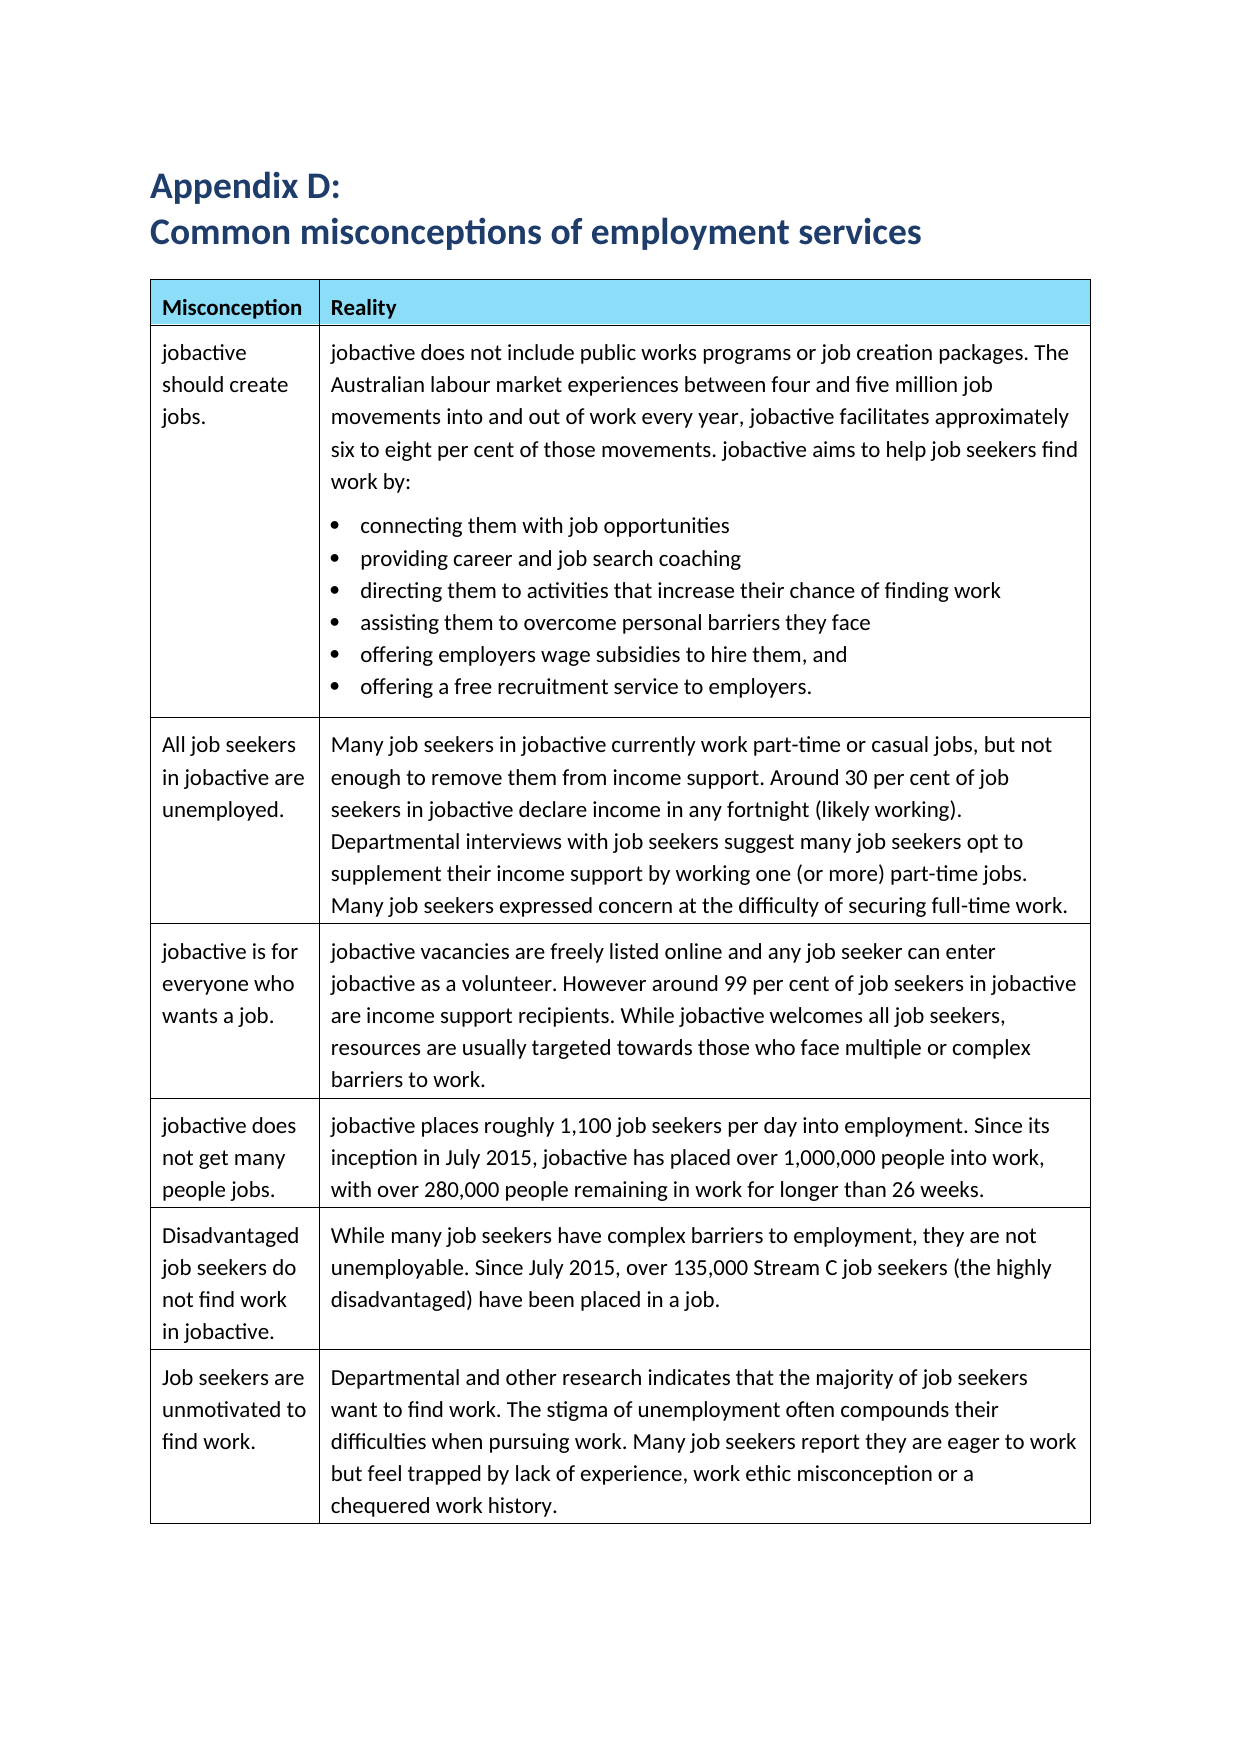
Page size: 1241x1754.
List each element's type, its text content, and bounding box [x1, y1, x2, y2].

table_header Reality [320, 280, 1090, 324]
table_header Misconception [151, 280, 319, 324]
table_cell jobactive does not get many people jobs. [151, 1099, 319, 1207]
table_cell jobactive places roughly 1,100 job seekers per day into employment. Since its inception in July 2015, jobactive has placed over 1,000,000 people into work, with over 280,000 people remaining in work for longer than 26 weeks. [320, 1099, 1090, 1207]
table_cell Job seekers are unmotivated to find work. [151, 1350, 319, 1523]
table_cell jobactive does not include public works programs or job creation packages. The Australian labour market experiences between four and five million job movements into and out of work every year, jobactive facilitates approximately six to eight per cent of those movements. jobactive aims to help job seekers find work by: connecting them with job opportunities providing career and job search coaching directing them to activities that increase their chance of finding work assisting them to overcome personal barriers they face offering employers wage subsidies to hire them, and offering a free recruitment service to employers. [320, 326, 1090, 717]
table_cell Disadvantaged job seekers do not find work in jobactive. [151, 1208, 319, 1349]
table_cell jobactive vacancies are freely listed online and any job seeker can enter jobactive as a volunteer. However around 99 per cent of job seekers in jobactive are income support recipients. While jobactive welcomes all job seekers, resources are usually targeted towards those who face multiple or complex barriers to work. [320, 924, 1090, 1097]
table_cell jobactive is for everyone who wants a job. [151, 924, 319, 1097]
table_cell All job seekers in jobactive are unemployed. [151, 718, 319, 923]
table_cell While many job seekers have complex barriers to employment, they are not unemployable. Since July 2015, over 135,000 Stream C job seekers (the highly disadvantaged) have been placed in a job. [320, 1208, 1090, 1349]
table_cell Departmental and other research indicates that the majority of job seekers want to find work. The stigma of unemployment often compounds their difficulties when pursuing work. Many job seekers report they are eager to work but feel trapped by lack of experience, work ethic misconception or a chequered work history. [320, 1350, 1090, 1523]
table_cell jobactive should create jobs. [151, 326, 319, 717]
subtitle Appendix D: Common misconceptions of employment services [150, 162, 1090, 254]
table_cell Many job seekers in jobactive currently work part-time or casual jobs, but not enough to remove them from income support. Around 30 per cent of job seekers in jobactive declare income in any fortnight (likely working). Departmental interviews with job seekers suggest many job seekers opt to supplement their income support by working one (or more) part-time jobs. Many job seekers expressed concern at the difficulty of securing full-time work. [320, 718, 1090, 923]
